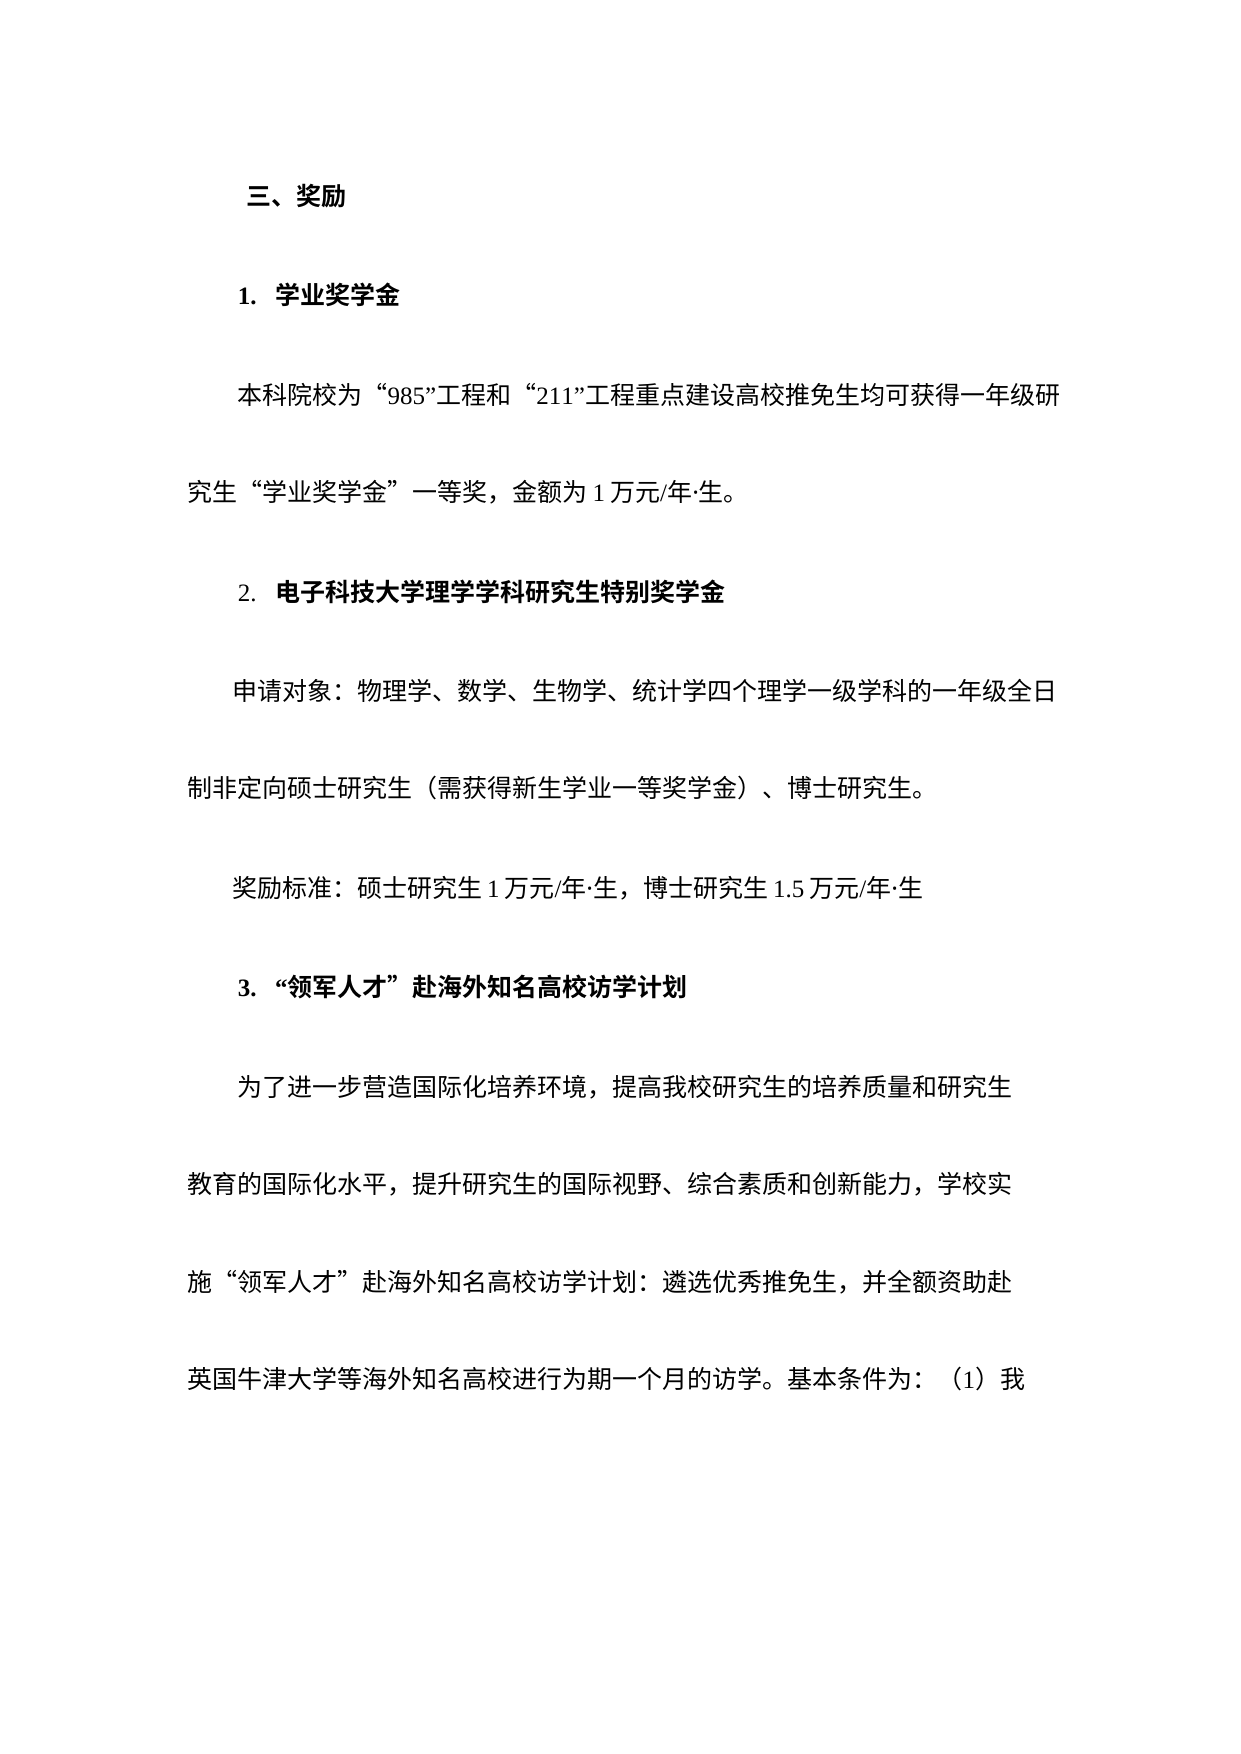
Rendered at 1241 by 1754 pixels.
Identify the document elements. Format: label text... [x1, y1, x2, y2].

list 申请对象：物理学、数学、生物学、统计学四个理学一级学科的一年级全日制非定向硕士研究生（需获得新生学业一等奖学金）、博士研究生。 [187, 657, 1063, 819]
list “领军人才”赴海外知名高校访学计划 [187, 953, 1036, 1018]
list 电子科技大学理学学科研究生特别奖学金 [187, 558, 1063, 623]
text 三、奖励 [187, 162, 1063, 227]
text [187, 1053, 1036, 1410]
list 奖励标准：硕士研究生1万元/年·生，博士研究生1.5万元/年·生 [187, 854, 1063, 919]
list 学业奖学金 [187, 261, 1063, 326]
list 本科院校为“985”工程和“211”工程重点建设高校推免生均可获得一年级研究生“学业奖学金”一等奖，金额为1万元/年·生。 [187, 361, 1063, 523]
